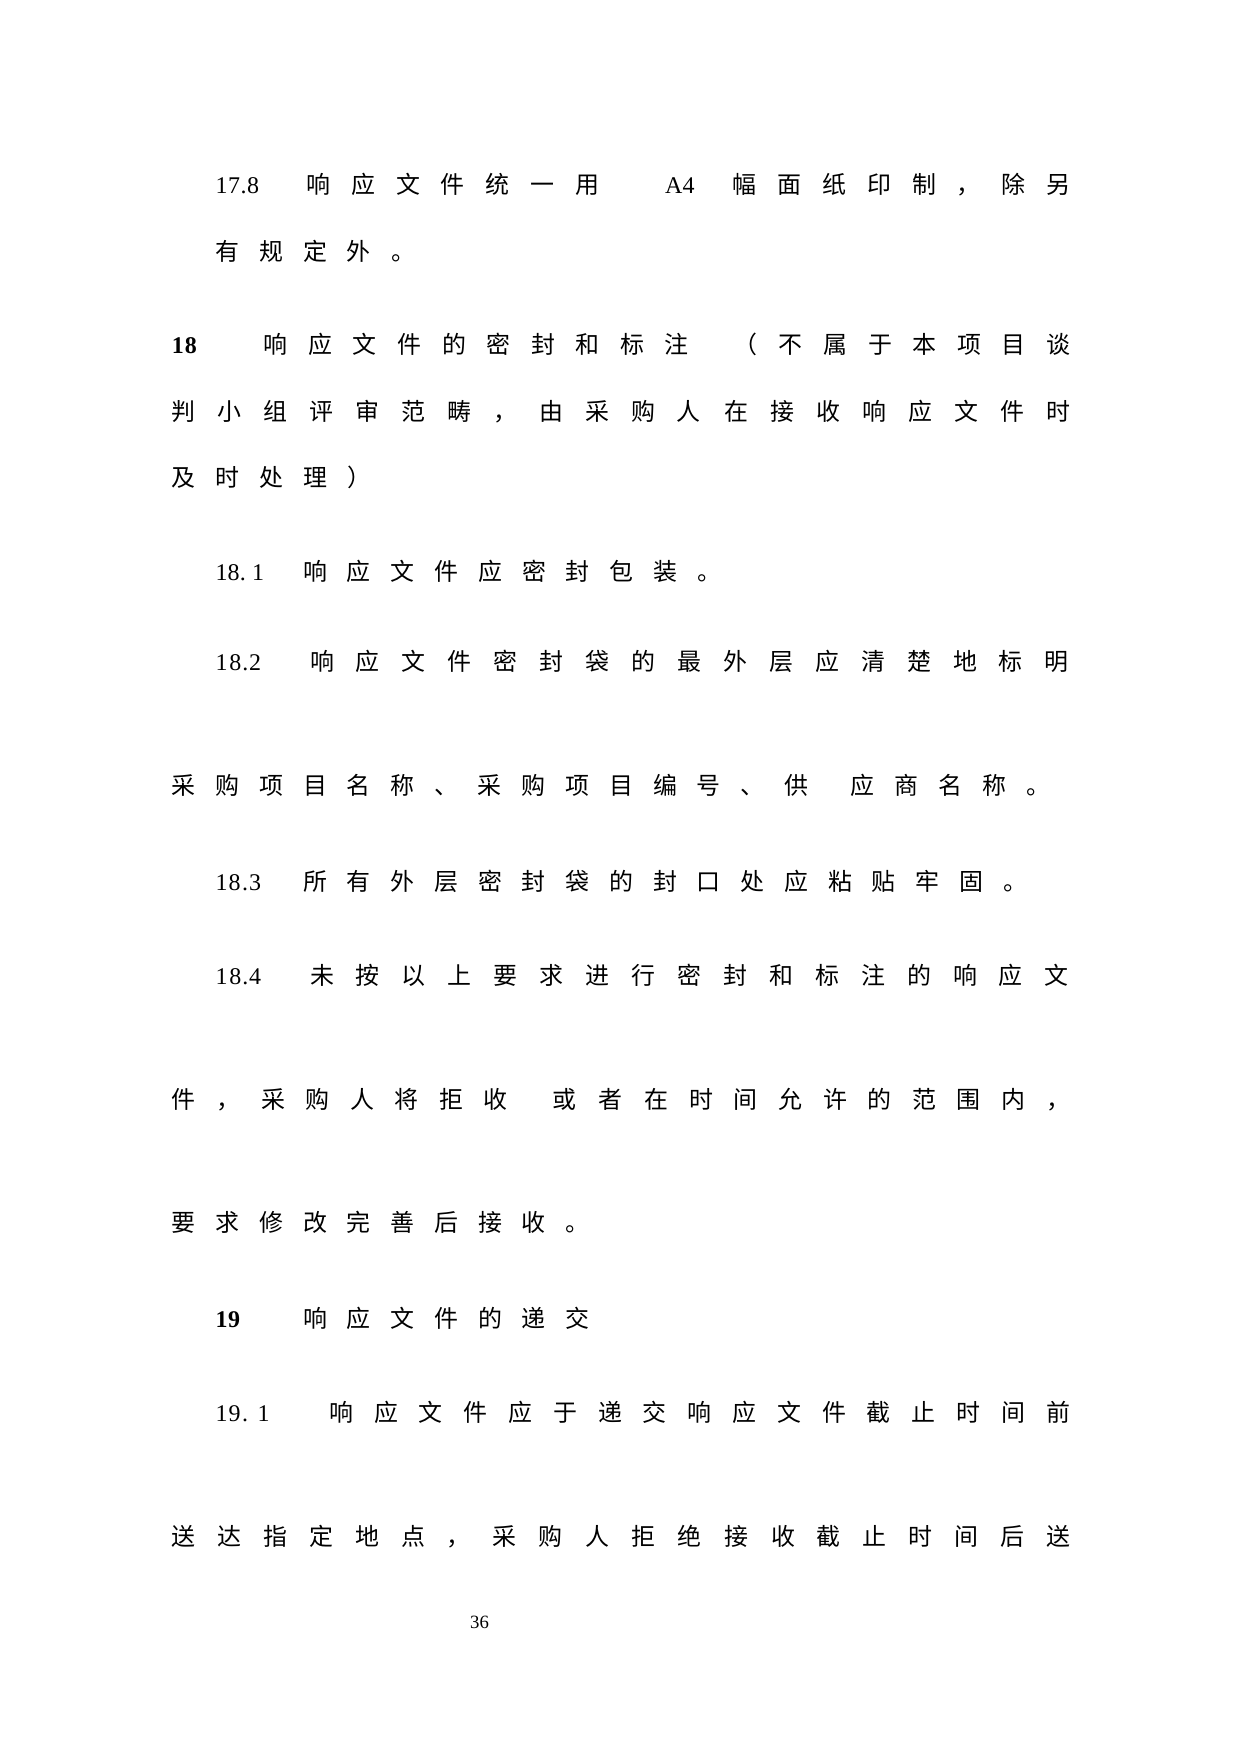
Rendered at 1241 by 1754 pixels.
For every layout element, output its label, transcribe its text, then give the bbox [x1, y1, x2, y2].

text 18.2 响应文件密封袋的最外层应清楚地标明采购项目名称、采购项目编号、供 应商名称。 [151, 627, 1090, 817]
text 18.4 未按以上要求进行密封和标注的响应文件，采购人将拒收 或者在时间允许的范围内，要求修改完善后接收。 [152, 942, 1090, 1254]
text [151, 1379, 1090, 1568]
text 18 响应文件的密封和标注 （不属于本项目谈判小组评审范畴，由采购人在接收响应文件时及时处理） [151, 311, 1090, 509]
text 18. 1 响应文件应密封包装。 [197, 538, 1090, 604]
text 17.8 响应文件统一用 A4 幅面纸印制，除另有规定外。 [197, 151, 1090, 283]
text 18.3 所有外层密封袋的封口处应粘贴牢固。 [197, 847, 1090, 913]
text 19 响应文件的递交 [201, 1284, 1090, 1351]
